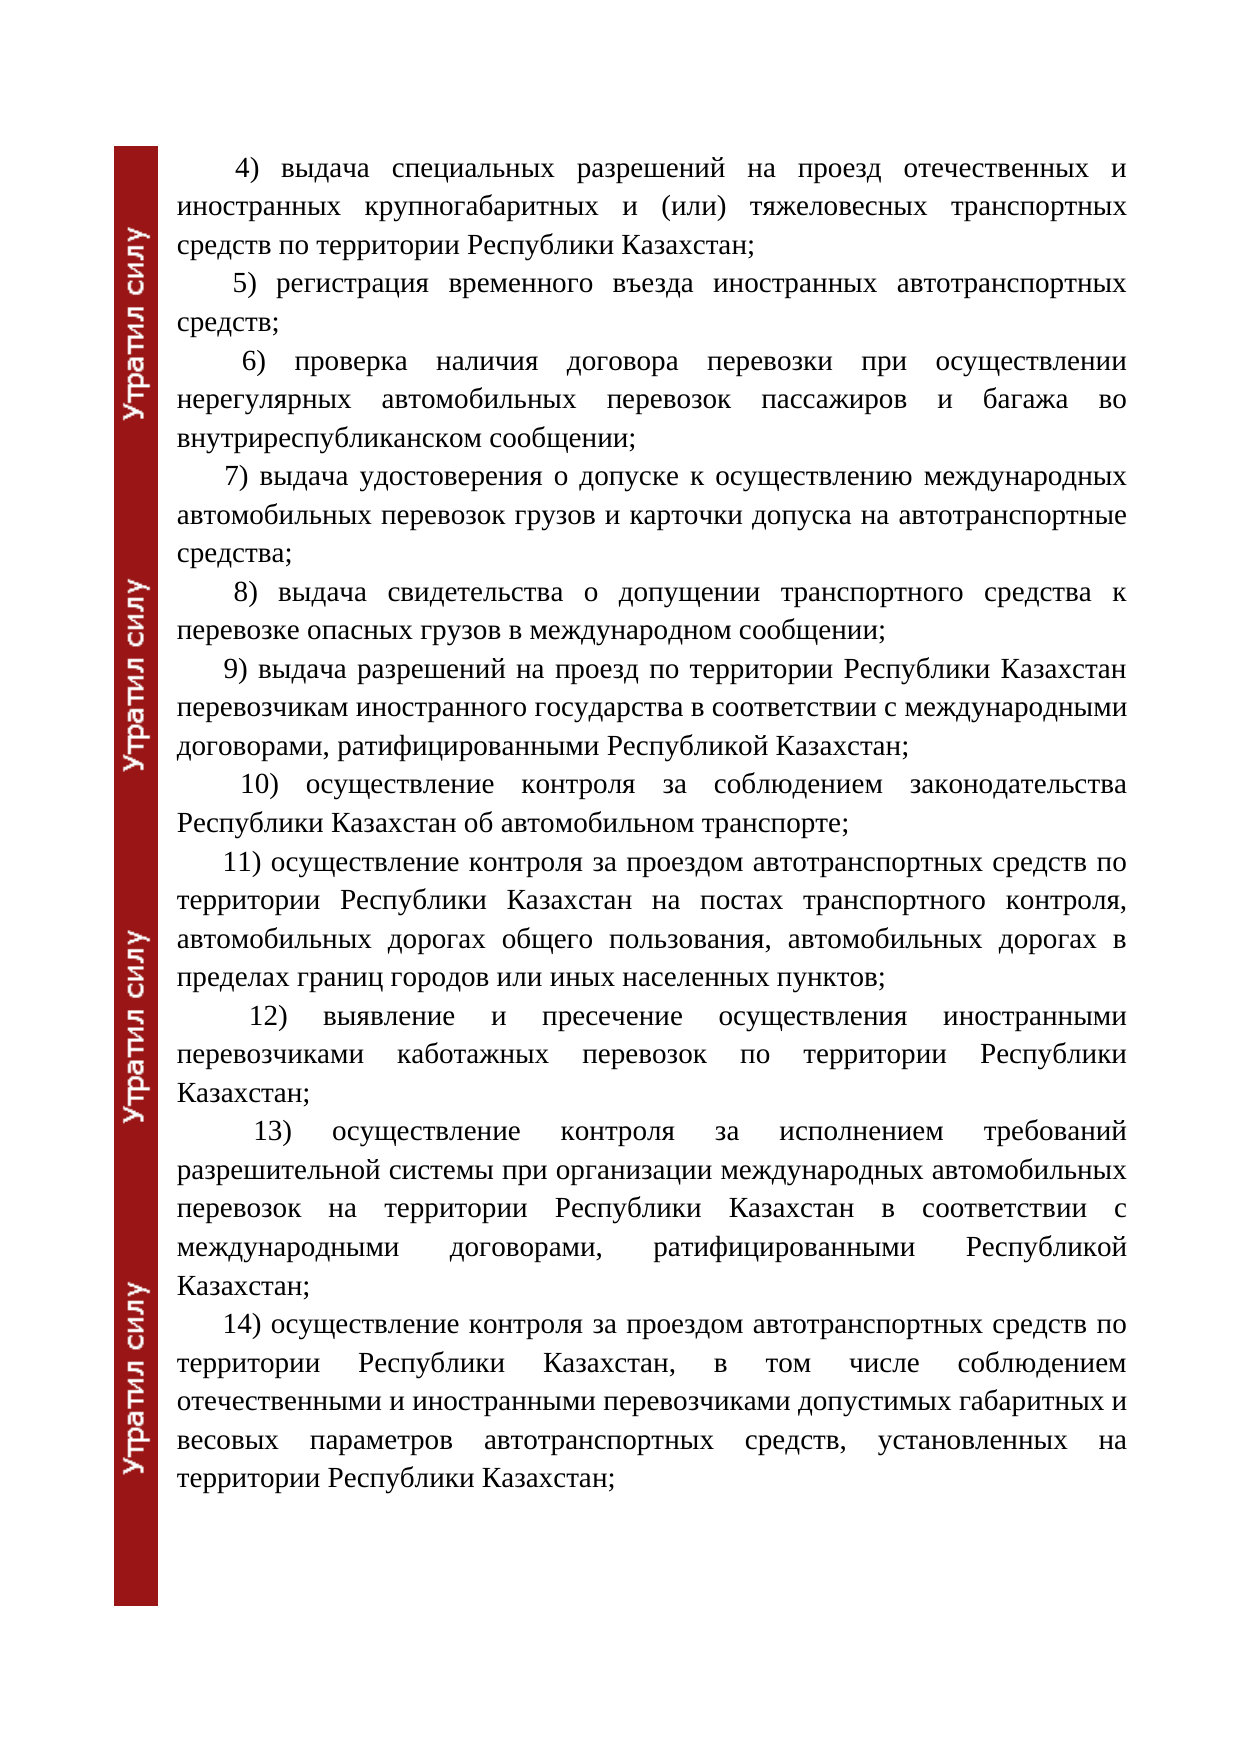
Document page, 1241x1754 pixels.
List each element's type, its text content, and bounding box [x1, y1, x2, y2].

text 4) выдача специальных разрешений на проезд отечественных и иностранных крупногабаритных и (или) тяжеловесных транспортных средств по территории Республики Казахстан; [112, 150, 1128, 261]
picture [114, 146, 158, 150]
picture [114, 1108, 158, 1113]
text 11) осуществление контроля за проездом автотранспортных средств по территории Республики Казахстан на постах транспортного контроля, автомобильных дорогах общего пользования, автомобильных дорогах в пределах границ городов или иных населенных пунктов; [112, 844, 1128, 993]
picture [114, 762, 158, 767]
picture [114, 646, 158, 651]
text 13) осуществление контроля за исполнением требований разрешительной системы при организации международных автомобильных перевозок на территории Республики Казахстан в соответствии с международными договорами, ратифицированными Республикой Казахстан; [112, 1113, 1128, 1301]
picture [114, 993, 158, 998]
picture [114, 569, 158, 574]
text 10) осуществление контроля за соблюдением законодательства Республики Казахстан об автомобильном транспорте; [112, 767, 1128, 839]
picture [114, 338, 158, 343]
picture [114, 1494, 158, 1606]
picture [114, 261, 158, 266]
text 6) проверка наличия договора перевозки при осуществлении нерегулярных автомобильных перевозок пассажиров и багажа во внутриреспубликанском сообщении; [112, 343, 1128, 453]
text 5) регистрация временного въезда иностранных автотранспортных средств; [112, 266, 1128, 338]
text 9) выдача разрешений на проезд по территории Республики Казахстан перевозчикам иностранного государства в соответствии с международными договорами, ратифицированными Республикой Казахстан; [112, 651, 1128, 762]
picture [114, 453, 158, 458]
text 12) выявление и пресечение осуществления иностранными перевозчиками каботажных перевозок по территории Республики Казахстан; [112, 998, 1128, 1108]
picture [114, 1301, 158, 1306]
text 8) выдача свидетельства о допущении транспортного средства к перевозке опасных грузов в международном сообщении; [112, 574, 1128, 646]
text 14) осуществление контроля за проездом автотранспортных средств по территории Республики Казахстан, в том числе соблюдением отечественными и иностранными перевозчиками допустимых габаритных и весовых параметров автотранспортных средств, установленных на территории Республики Казахстан; [112, 1306, 1128, 1494]
text 7) выдача удостоверения о допуске к осуществлению международных автомобильных перевозок грузов и карточки допуска на автотранспортные средства; [112, 458, 1128, 569]
picture [114, 839, 158, 844]
